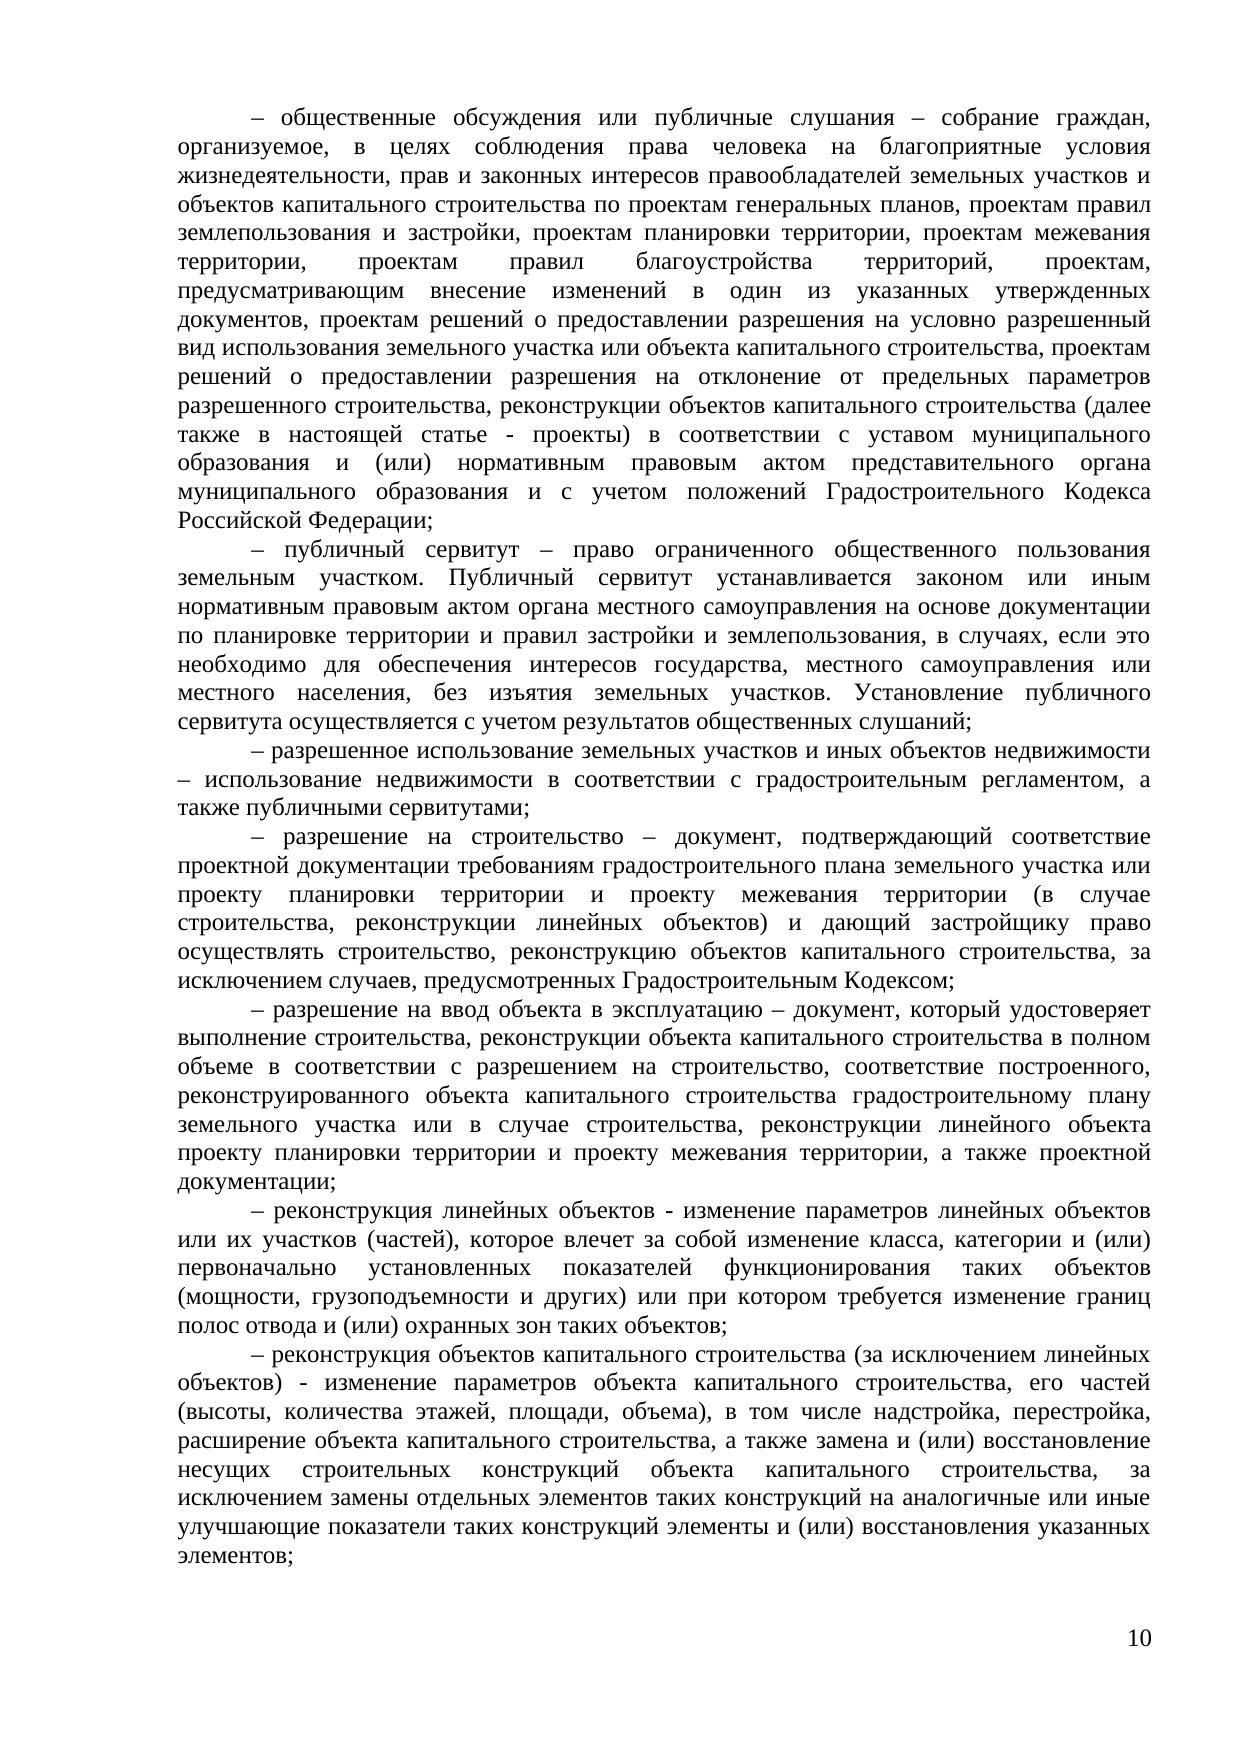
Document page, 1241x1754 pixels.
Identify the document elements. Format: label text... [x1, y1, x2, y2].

text – разрешение на ввод объекта в эксплуатацию – документ, который удостоверяет выполнение строительства, реконструкции объекта капитального строительства в полном объеме в соответствии с разрешением на строительство, соответствие построенного, реконструированного объекта капитального строительства градостроительному плану земельного участка или в случае строительства, реконструкции линейного объекта проекту планировки территории и проекту межевания территории, а также проектной документации; [177, 994, 1152, 1195]
text – разрешенное использование земельных участков и иных объектов недвижимости – использование недвижимости в соответствии с градостроительным регламентом, а также публичными сервитутами; [177, 735, 1152, 821]
text – реконструкция объектов капитального строительства (за исключением линейных объектов) - изменение параметров объекта капитального строительства, его частей (высоты, количества этажей, площади, объема), в том числе надстройка, перестройка, расширение объекта капитального строительства, а также замена и (или) восстановление несущих строительных конструкций объекта капитального строительства, за исключением замены отдельных элементов таких конструкций на аналогичные или иные улучшающие показатели таких конструкций элементы и (или) восстановления указанных элементов; [177, 1339, 1152, 1569]
text – реконструкция линейных объектов - изменение параметров линейных объектов или их участков (частей), которое влечет за собой изменение класса, категории и (или) первоначально установленных показателей функционирования таких объектов (мощности, грузоподъемности и других) или при котором требуется изменение границ полос отвода и (или) охранных зон таких объектов; [177, 1195, 1152, 1339]
text – публичный сервитут – право ограниченного общественного пользования земельным участком. Публичный сервитут устанавливается законом или иным нормативным правовым актом органа местного самоуправления на основе документации по планировке территории и правил застройки и землепользования, в случаях, если это необходимо для обеспечения интересов государства, местного самоуправления или местного населения, без изъятия земельных участков. Установление публичного сервитута осуществляется с учетом результатов общественных слушаний; [177, 534, 1152, 735]
text – общественные обсуждения или публичные слушания – собрание граждан, организуемое, в целях соблюдения права человека на благоприятные условия жизнедеятельности, прав и законных интересов правообладателей земельных участков и объектов капитального строительства по проектам генеральных планов, проектам правил землепользования и застройки, проектам планировки территории, проектам межевания территории, проектам правил благоустройства территорий, проектам, предусматривающим внесение изменений в один из указанных утвержденных документов, проектам решений о предоставлении разрешения на условно разрешенный вид использования земельного участка или объекта капитального строительства, проектам решений о предоставлении разрешения на отклонение от предельных параметров разрешенного строительства, реконструкции объектов капитального строительства (далее также в настоящей статье - проекты) в соответствии с уставом муниципального образования и (или) нормативным правовым актом представительного органа муниципального образования и с учетом положений Градостроительного Кодекса Российской Федерации; [177, 102, 1152, 534]
text – разрешение на строительство – документ, подтверждающий соответствие проектной документации требованиям градостроительного плана земельного участка или проекту планировки территории и проекту межевания территории (в случае строительства, реконструкции линейных объектов) и дающий застройщику право осуществлять строительство, реконструкцию объектов капитального строительства, за исключением случаев, предусмотренных Градостроительным Кодексом; [177, 821, 1152, 994]
